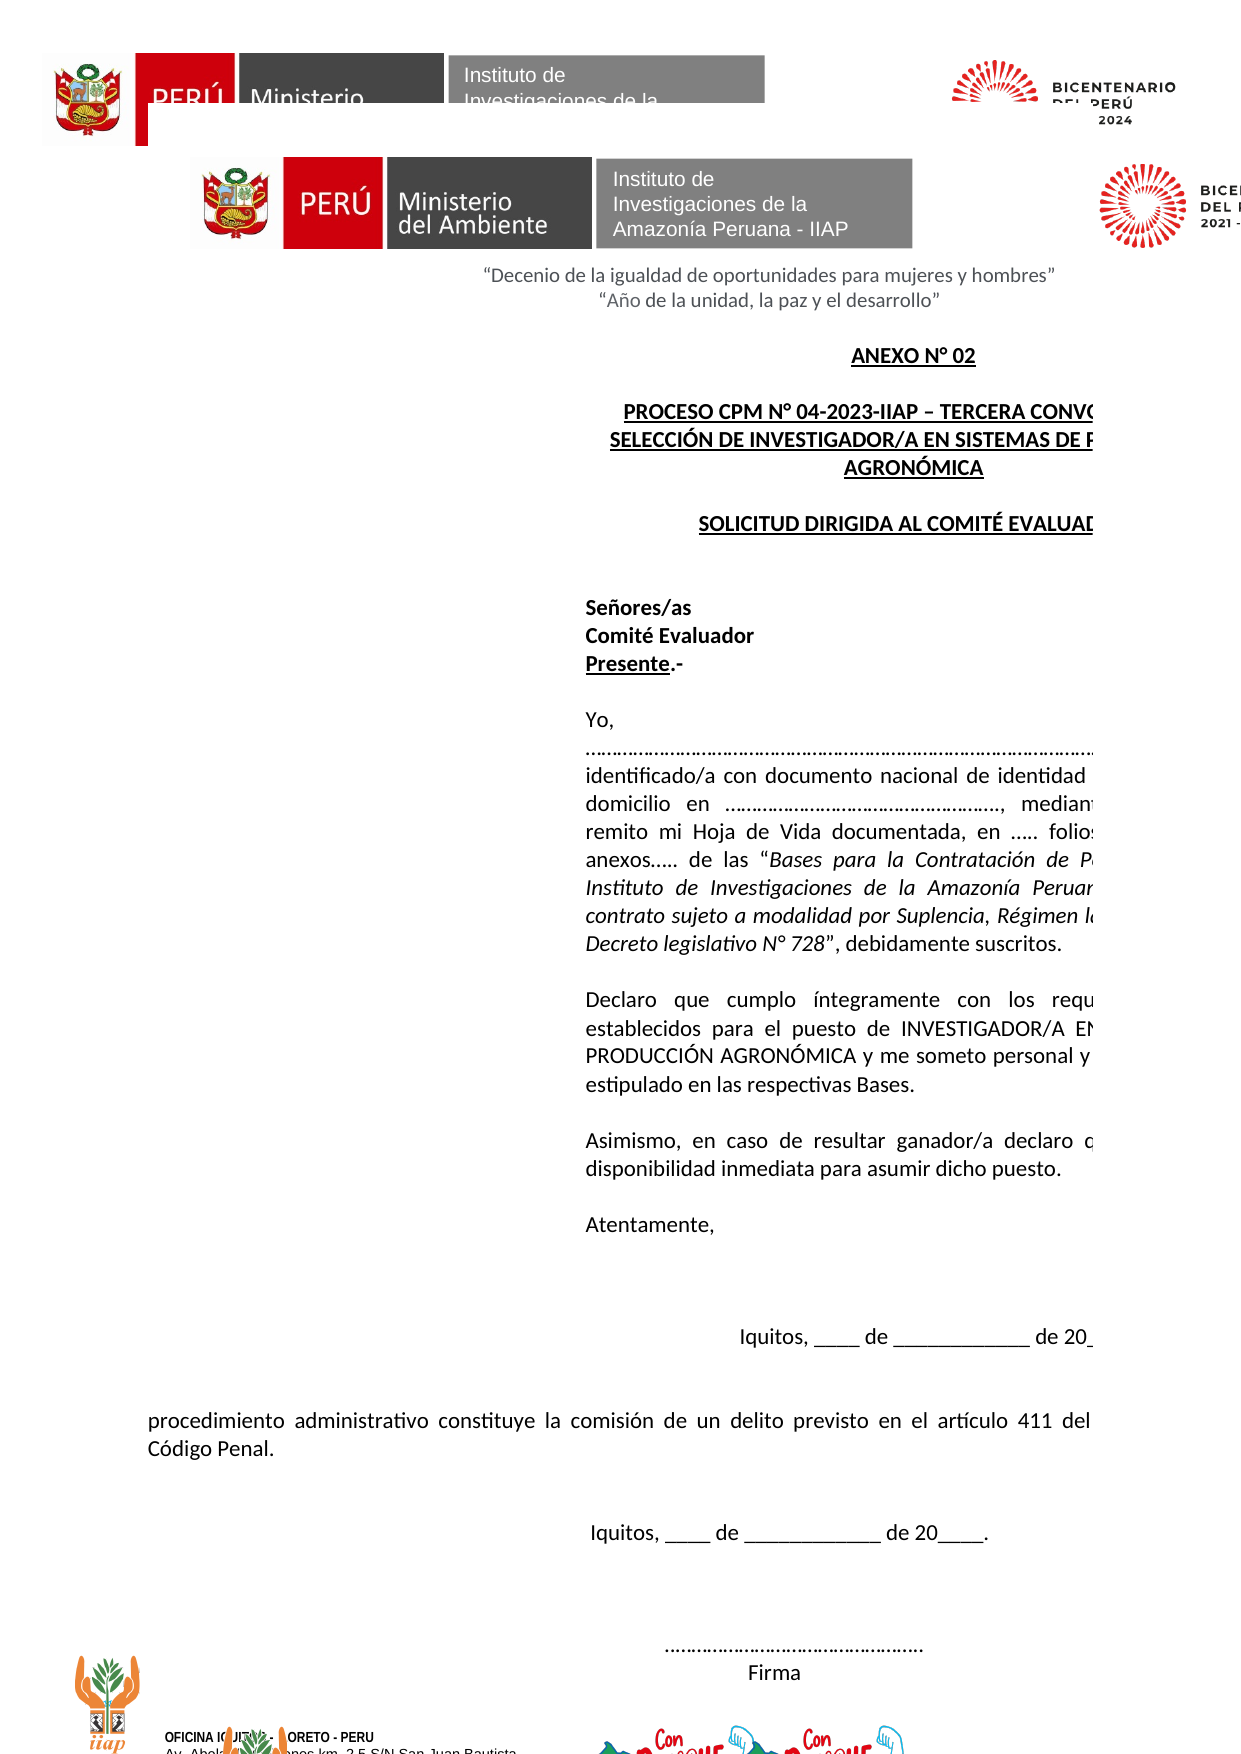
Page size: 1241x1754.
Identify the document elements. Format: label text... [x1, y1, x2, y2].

picture [937, 60, 1176, 145]
text Iquitos, ____ de ____________ de 20____. [557, 1518, 1092, 1546]
text ..……………………………………….. [148, 1631, 1092, 1658]
text Firma [664, 1658, 1092, 1687]
text Firmo la presente declaración, de conformidad con lo establecido en el Artículo 51 del Texto Único Ordenado de la Ley N° 27444, Ley del Procedimiento Administrativo General concordado con el artículo 34 de la citada norma. Asimismo, declaro tener conocimiento que la falsa declaración en un procedimiento administrativo constituye la comisión de un delito previsto en el artículo 411 del Código Penal. [148, 1406, 1092, 1462]
picture [567, 1721, 765, 1754]
picture [74, 1655, 140, 1754]
picture [42, 53, 444, 146]
